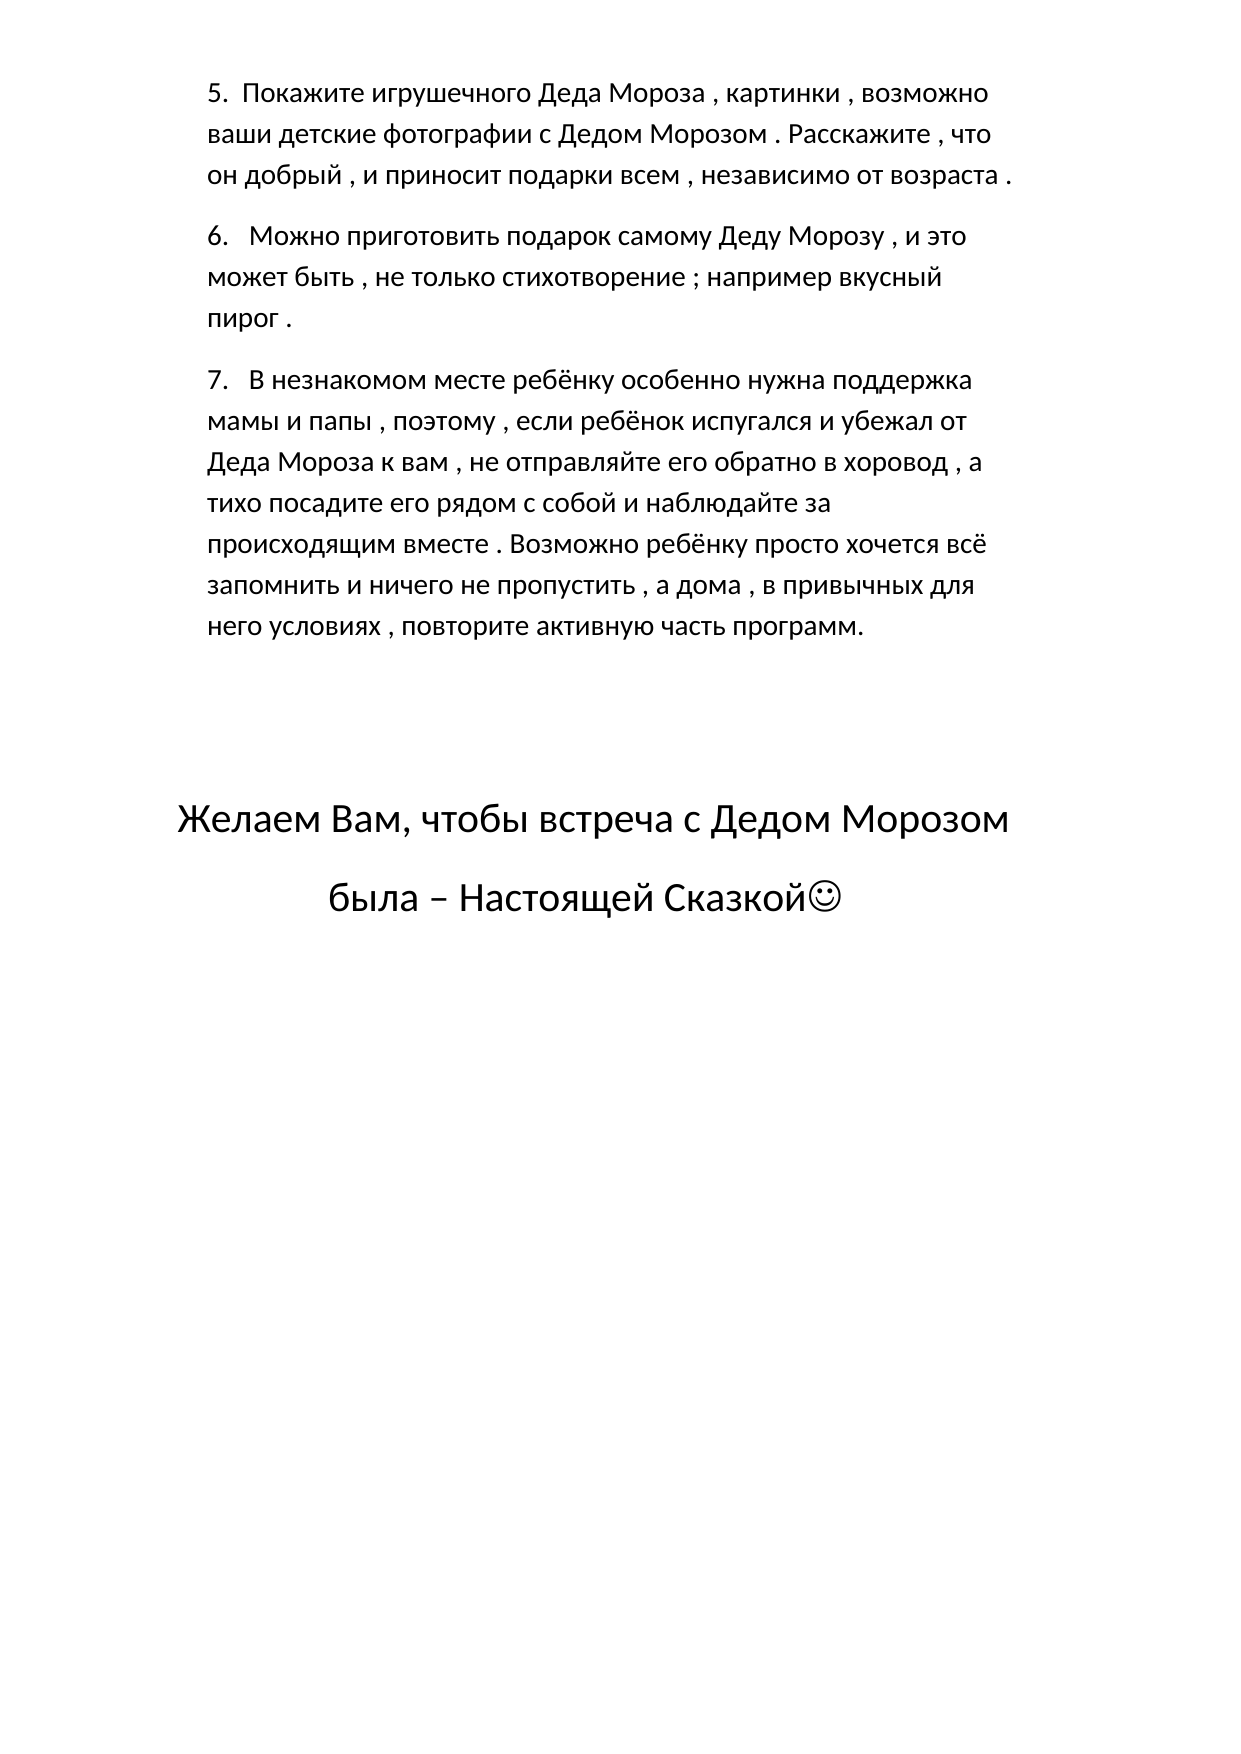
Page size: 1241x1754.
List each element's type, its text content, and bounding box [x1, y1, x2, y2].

text была – Настоящей Сказкой [177, 871, 1018, 922]
text 5. Покажите игрушечного Деда Мороза , картинки , возможно ваши детские фотографии с Дедом Морозом . Расскажите , что он добрый , и приносит подарки всем , независимо от возраста . [207, 74, 1018, 191]
text 7. В незнакомом месте ребёнку особенно нужна поддержка мамы и папы , поэтому , если ребёнок испугался и убежал от Деда Мороза к вам , не отправляйте его обратно в хоровод , а тихо посадите его рядом с собой и наблюдайте за происходящим вместе . Возможно ребёнку просто хочется всё запомнить и ничего не пропустить , а дома , в привычных для него условиях , повторите активную часть программ. [207, 361, 1018, 642]
text 6. Можно приготовить подарок самому Деду Морозу , и это может быть , не только стихотворение ; например вкусный пирог . [207, 217, 1018, 335]
text Желаем Вам, чтобы встреча с Дедом Морозом [177, 792, 1018, 843]
